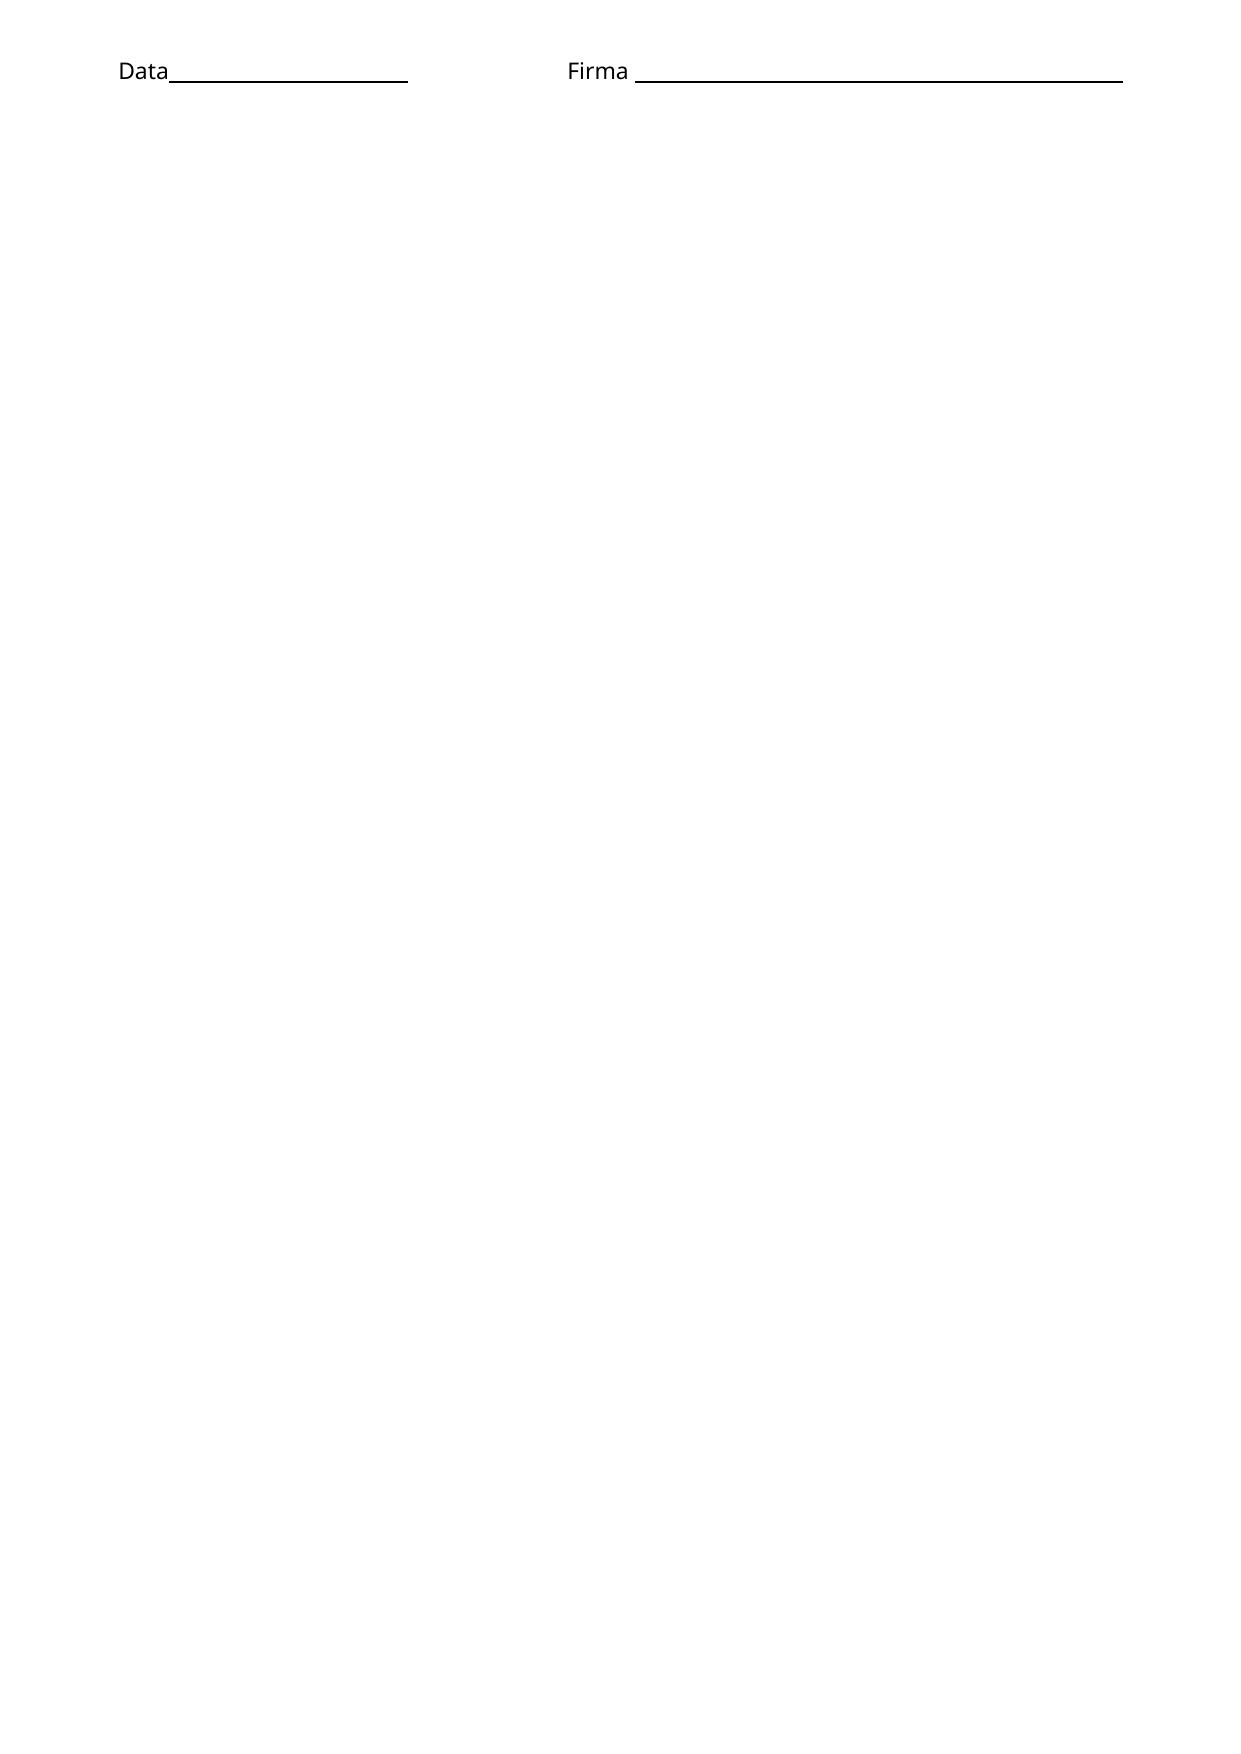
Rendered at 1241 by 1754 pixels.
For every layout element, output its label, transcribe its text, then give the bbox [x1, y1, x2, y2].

text Data Firma [118, 55, 1136, 86]
